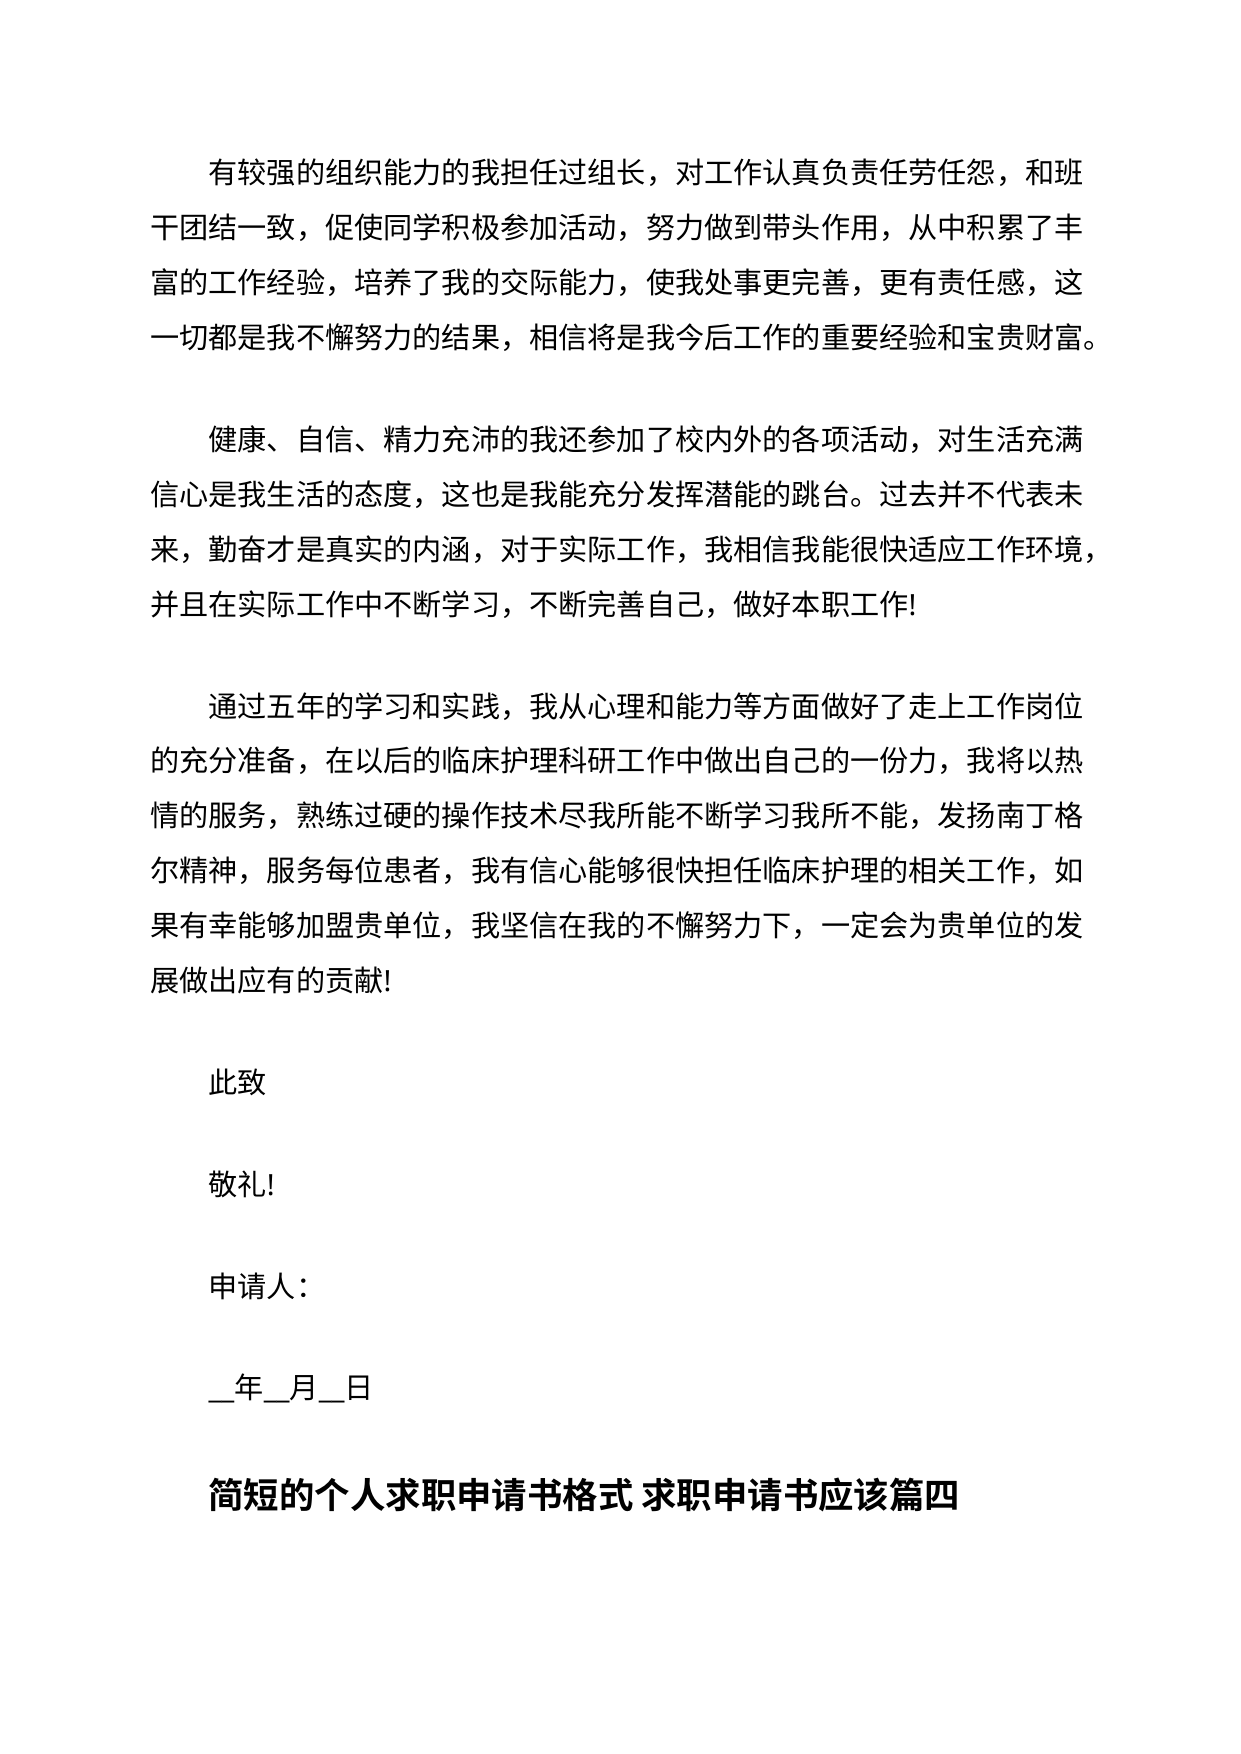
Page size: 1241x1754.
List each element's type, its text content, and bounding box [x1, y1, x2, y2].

text 有较强的组织能力的我担任过组长，对工作认真负责任劳任怨，和班干团结一致，促使同学积极参加活动，努力做到带头作用，从中积累了丰富的工作经验，培养了我的交际能力，使我处事更完善，更有责任感，这一切都是我不懈努力的结果，相信将是我今后工作的重要经验和宝贵财富。 [150, 150, 1090, 357]
text 健康、自信、精力充沛的我还参加了校内外的各项活动，对生活充满信心是我生活的态度，这也是我能充分发挥潜能的跳台。过去并不代表未来，勤奋才是真实的内涵，对于实际工作，我相信我能很快适应工作环境，并且在实际工作中不断学习，不断完善自己，做好本职工作! [150, 416, 1090, 623]
text 敬礼! [150, 1161, 1090, 1204]
text 此致 [150, 1059, 1090, 1102]
text 申请人： [150, 1263, 1090, 1306]
text __年__月__日 [150, 1365, 1090, 1407]
text 简短的个人求职申请书格式 求职申请书应该篇四 [150, 1467, 1090, 1518]
text 通过五年的学习和实践，我从心理和能力等方面做好了走上工作岗位的充分准备，在以后的临床护理科研工作中做出自己的一份力，我将以热情的服务，熟练过硬的操作技术尽我所能不断学习我所不能，发扬南丁格尔精神，服务每位患者，我有信心能够很快担任临床护理的相关工作，如果有幸能够加盟贵单位，我坚信在我的不懈努力下，一定会为贵单位的发展做出应有的贡献! [150, 683, 1090, 1000]
